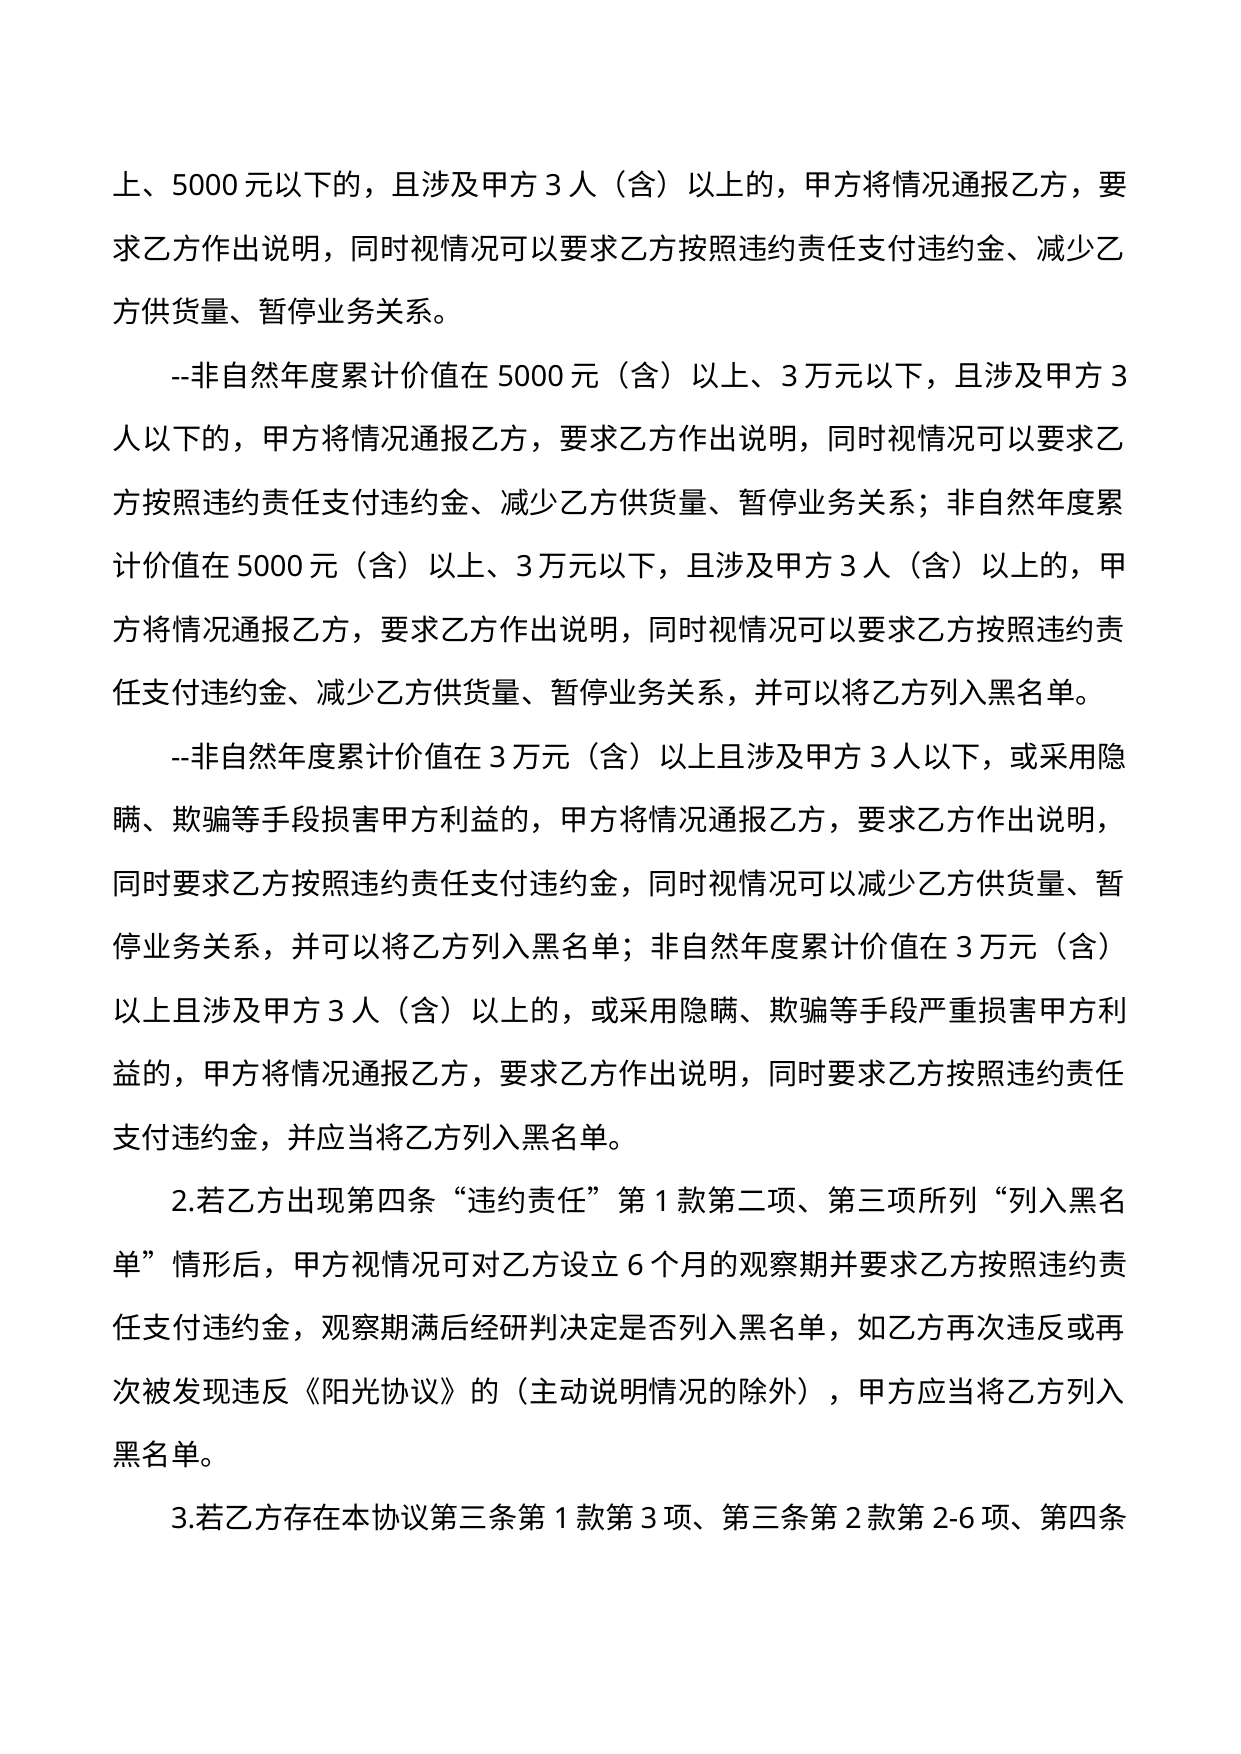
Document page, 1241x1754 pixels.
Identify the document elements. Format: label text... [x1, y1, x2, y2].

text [112, 1495, 1128, 1537]
text --非自然年度累计价值在5000元（含）以上、3万元以下，且涉及甲方3人以下的，甲方将情况通报乙方，要求乙方作出说明，同时视情况可以要求乙方按照违约责任支付违约金、减少乙方供货量、暂停业务关系；非自然年度累计价值在5000元（含）以上、3万元以下，且涉及甲方3人（含）以上的，甲方将情况通报乙方，要求乙方作出说明，同时视情况可以要求乙方按照违约责任支付违约金、减少乙方供货量、暂停业务关系，并可以将乙方列入黑名单。 [112, 352, 1128, 712]
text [112, 162, 1128, 331]
text --非自然年度累计价值在3万元（含）以上且涉及甲方3人以下，或采用隐瞒、欺骗等手段损害甲方利益的，甲方将情况通报乙方，要求乙方作出说明，同时要求乙方按照违约责任支付违约金，同时视情况可以减少乙方供货量、暂停业务关系，并可以将乙方列入黑名单；非自然年度累计价值在3万元（含）以上且涉及甲方3人（含）以上的，或采用隐瞒、欺骗等手段严重损害甲方利益的，甲方将情况通报乙方，要求乙方作出说明，同时要求乙方按照违约责任支付违约金，并应当将乙方列入黑名单。 [112, 733, 1128, 1156]
text 2.若乙方出现第四条“违约责任”第1款第二项、第三项所列“列入黑名单”情形后，甲方视情况可对乙方设立6个月的观察期并要求乙方按照违约责任支付违约金，观察期满后经研判决定是否列入黑名单，如乙方再次违反或再次被发现违反《阳光协议》的（主动说明情况的除外），甲方应当将乙方列入黑名单。 [112, 1178, 1128, 1474]
